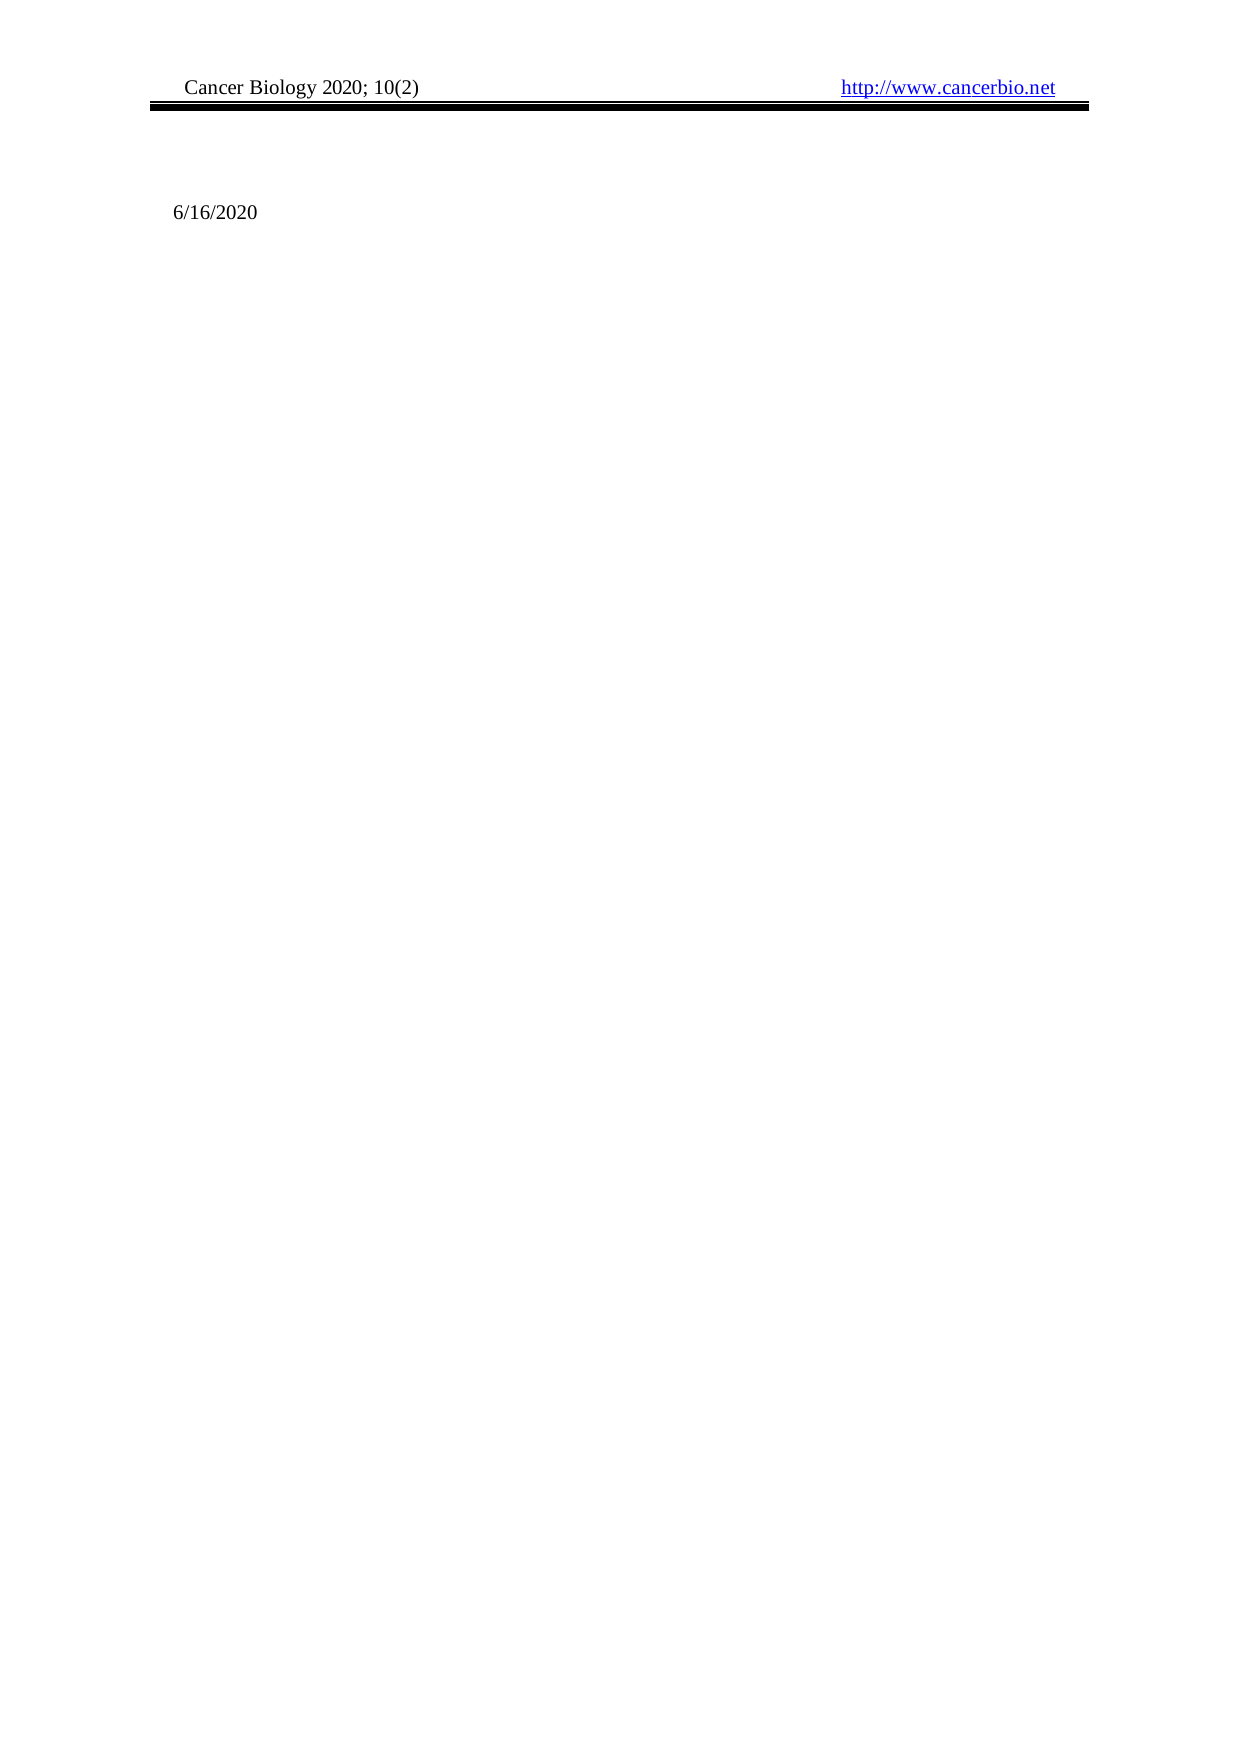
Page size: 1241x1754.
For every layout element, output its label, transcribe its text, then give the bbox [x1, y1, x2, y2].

text 6/16/2020 [173, 200, 1085, 224]
